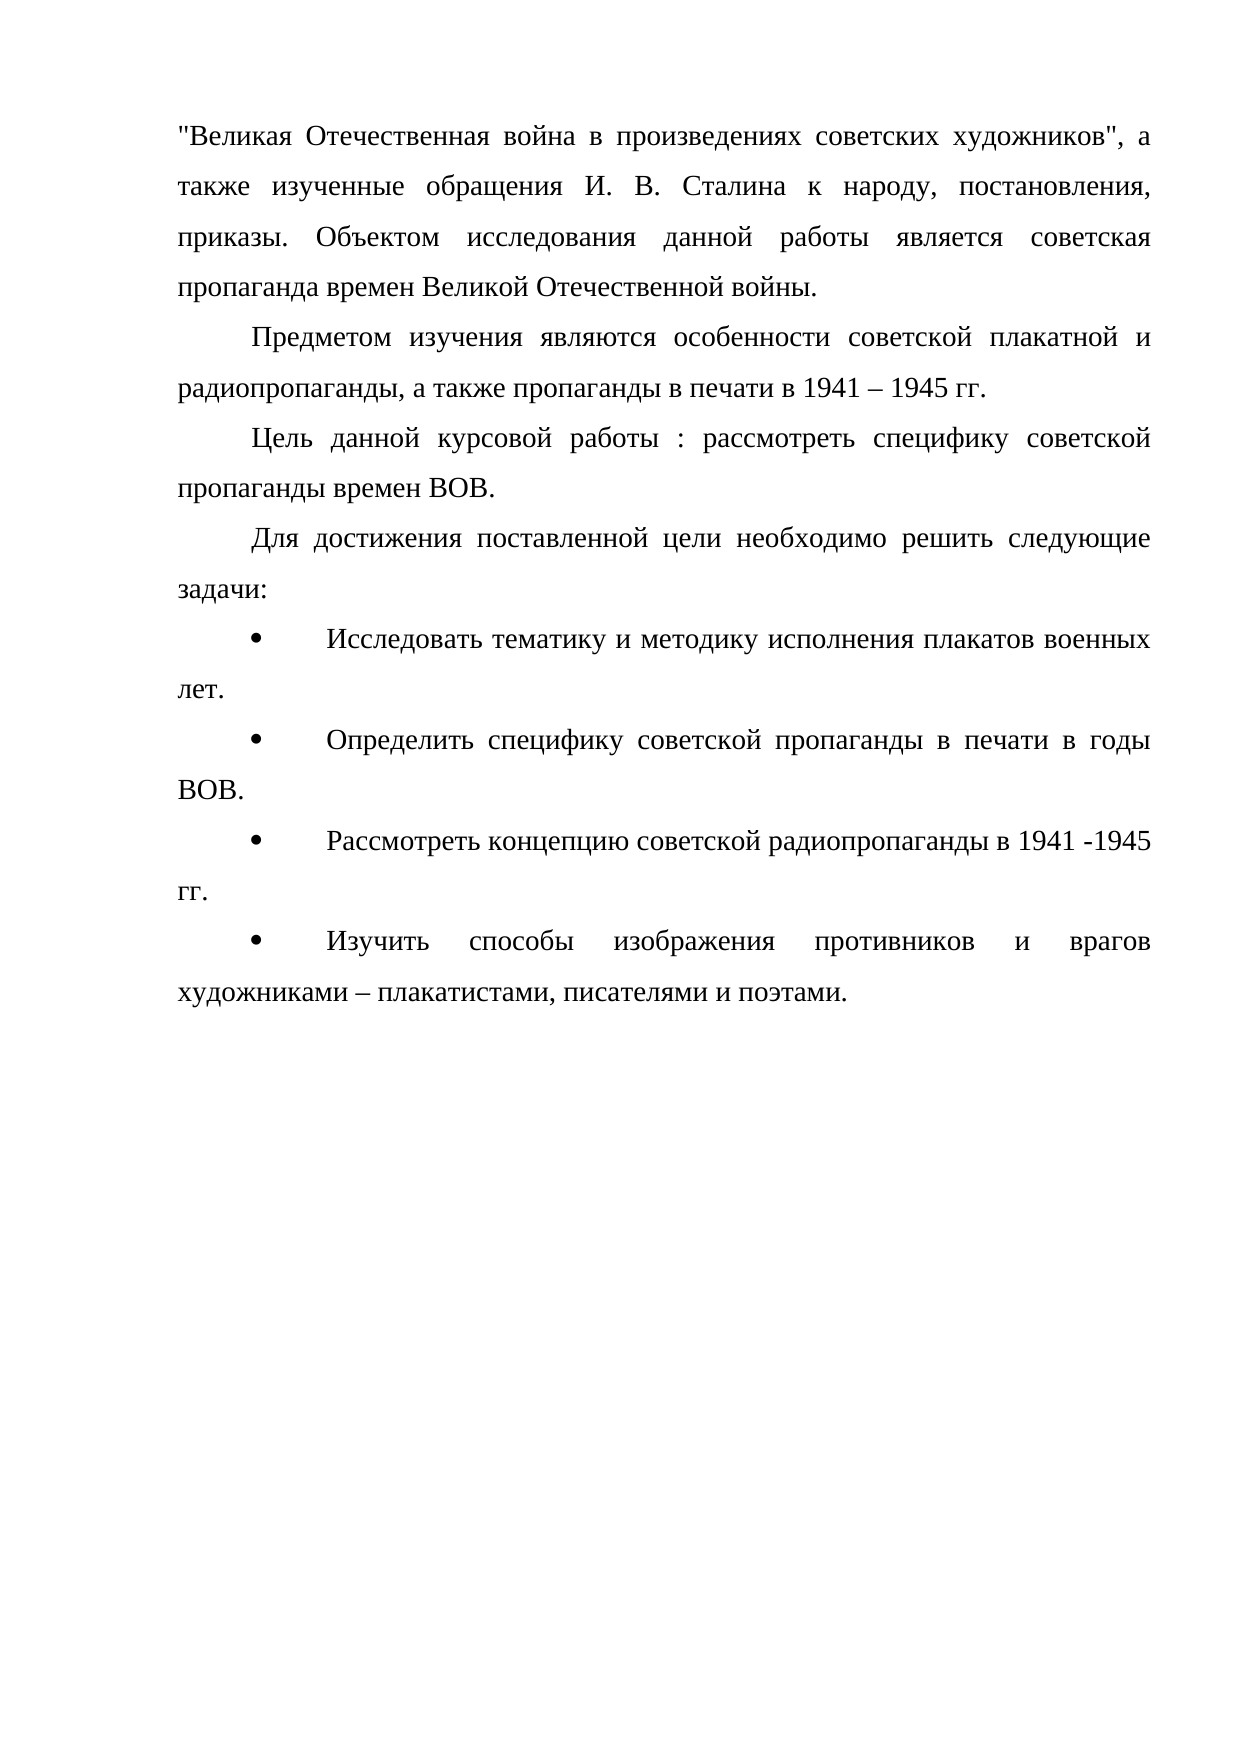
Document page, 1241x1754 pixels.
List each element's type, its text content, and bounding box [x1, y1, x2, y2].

text Предметом изучения являются особенности советской плакатной и радиопропаганды, а также пропаганды в печати в 1941 – 1945 гг. [177, 319, 1152, 403]
list Изучить способы изображения противников и врагов художниками – плакатистами, писателями и поэтами. [177, 923, 1152, 1007]
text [177, 118, 1152, 303]
text Цель данной курсовой работы : рассмотреть специфику советской пропаганды времен ВОВ. [177, 420, 1152, 504]
list Рассмотреть концепцию советской радиопропаганды в 1941 -1945 гг. [177, 823, 1152, 907]
list Определить специфику советской пропаганды в печати в годы ВОВ. [177, 722, 1152, 806]
list Исследовать тематику и методику исполнения плакатов военных лет. [177, 621, 1152, 705]
text Для достижения поставленной цели необходимо решить следующие задачи: [177, 521, 1152, 604]
